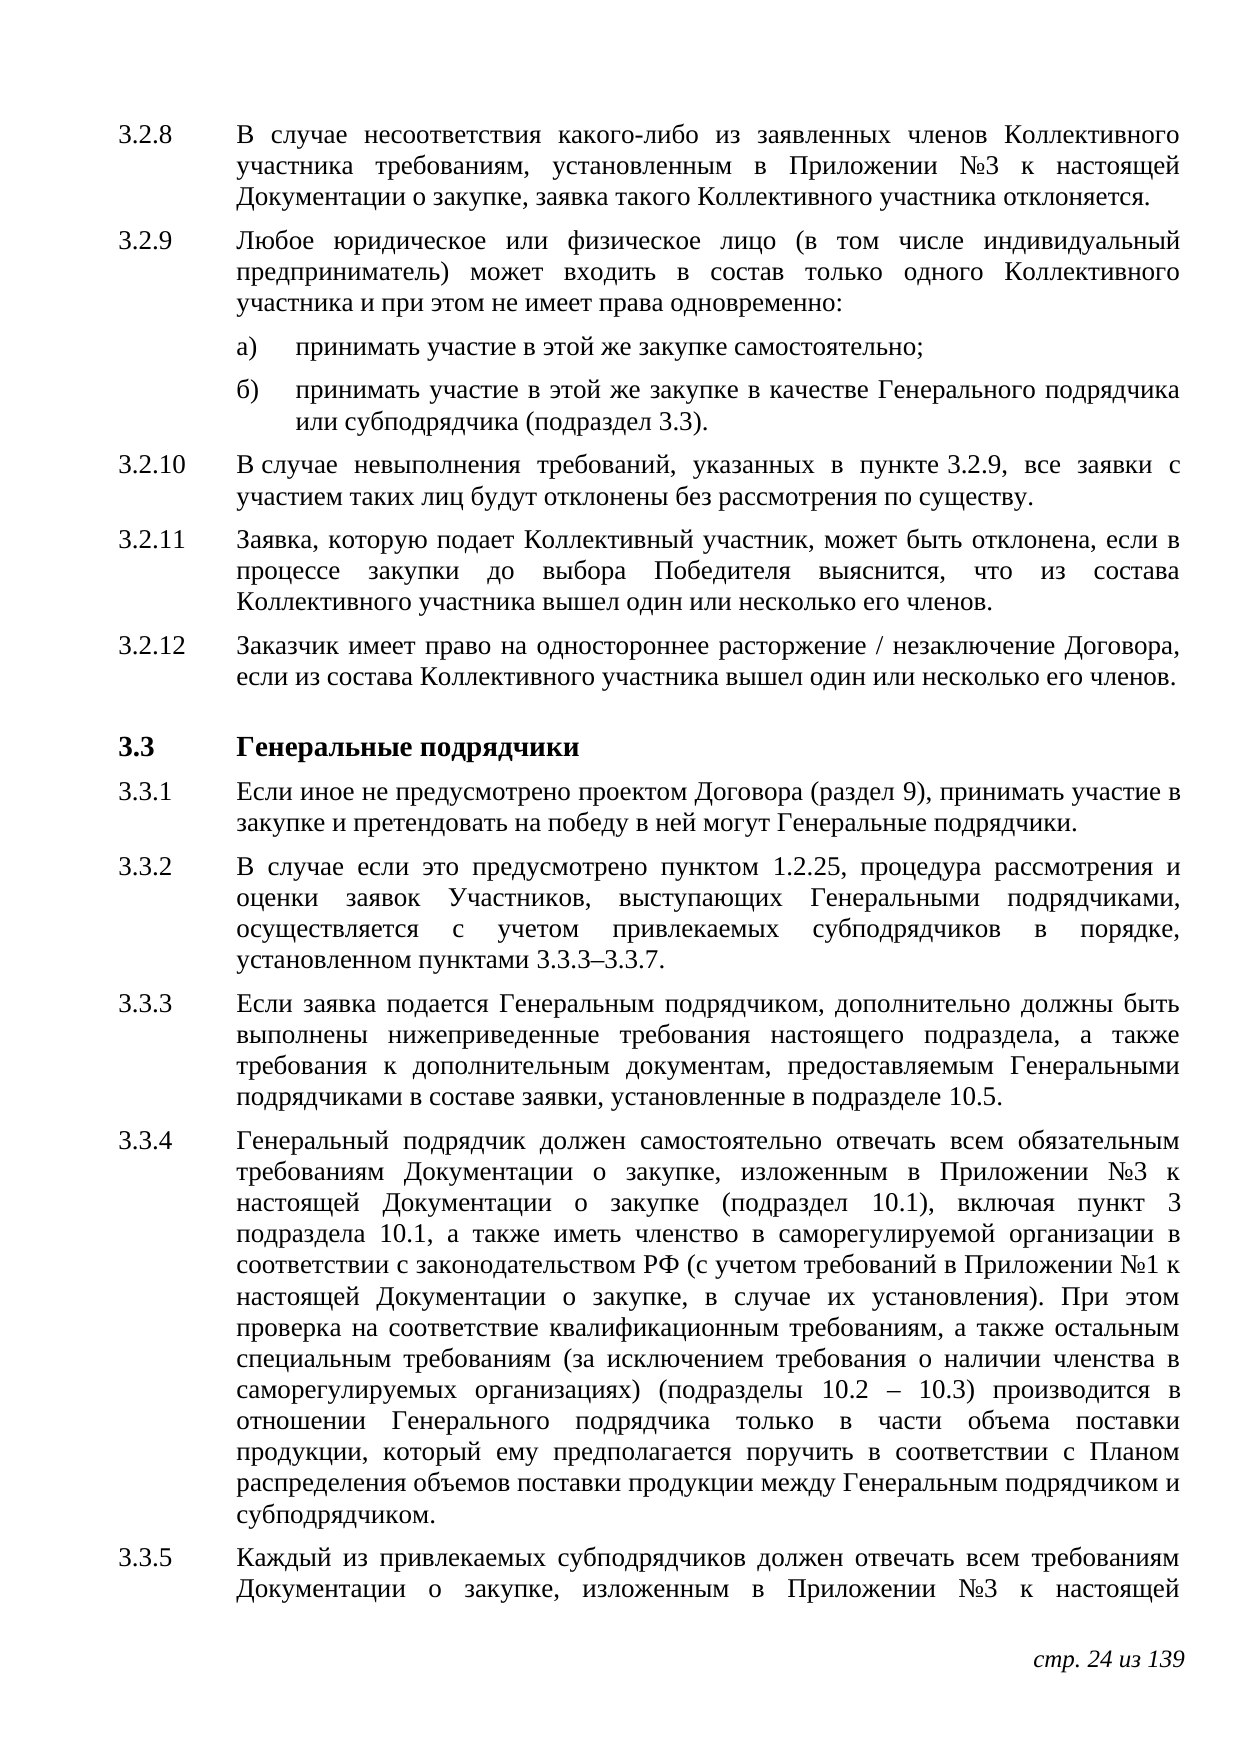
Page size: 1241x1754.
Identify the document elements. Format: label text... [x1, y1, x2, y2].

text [118, 1541, 1181, 1604]
text принимать участие в этой же закупке самостоятельно; [236, 330, 1181, 361]
subtitle Генеральные подрядчики [118, 729, 1181, 762]
text Если иное не предусмотрено проектом Договора (раздел 9), принимать участие в закупке и претендовать на победу в ней могут Генеральные подрядчики. [118, 775, 1181, 837]
text принимать участие в этой же закупке в качестве Генерального подрядчика или субподрядчика (подраздел 3.3). [236, 374, 1181, 436]
text В случае несоответствия какого-либо из заявленных членов Коллективного участника требованиям, установленным в Приложении №3 к настоящей Документации о закупке, заявка такого Коллективного участника отклоняется. [118, 118, 1181, 212]
text В случае если это предусмотрено пунктом 1.2.25, процедура рассмотрения и оценки заявок Участников, выступающих Генеральными подрядчиками, осуществляется с учетом привлекаемых субподрядчиков в порядке, установленном пунктами 3.3.3–3.3.7. [118, 850, 1181, 974]
text Заказчик имеет право на одностороннее расторжение / незаключение Договора, если из состава Коллективного участника вышел один или несколько его членов. [118, 629, 1181, 691]
text Генеральный подрядчик должен самостоятельно отвечать всем обязательным требованиям Документации о закупке, изложенным в Приложении №3 к настоящей Документации о закупке (подраздел 10.1), включая пункт 3 подраздела 10.1, а также иметь членство в саморегулируемой организации в соответствии с законодательством РФ (с учетом требований в Приложении №1 к настоящей Документации о закупке, в случае их установления). При этом проверка на соответствие квалификационным требованиям, а также остальным специальным требованиям (за исключением требования о наличии членства в саморегулируемых организациях) (подразделы 10.2 – 10.3) производится в отношении Генерального подрядчика только в части объема поставки продукции, который ему предполагается поручить в соответствии с Планом распределения объемов поставки продукции между Генеральным подрядчиком и субподрядчиком. [118, 1124, 1181, 1529]
text В случае невыполнения требований, указанных в пункте 3.2.9, все заявки с участием таких лиц будут отклонены без рассмотрения по существу. [118, 448, 1181, 511]
text Заявка, которую подает Коллективный участник, может быть отклонена, если в процессе закупки до выбора Победителя выяснится, что из состава Коллективного участника вышел один или несколько его членов. [118, 523, 1181, 617]
text Любое юридическое или физическое лицо (в том числе индивидуальный предприниматель) может входить в состав только одного Коллективного участника и при этом не имеет права одновременно: [118, 224, 1181, 317]
text Если заявка подается Генеральным подрядчиком, дополнительно должны быть выполнены нижеприведенные требования настоящего подраздела, а также требования к дополнительным документам, предоставляемым Генеральными подрядчиками в составе заявки, установленные в подразделе 10.5. [118, 987, 1181, 1111]
